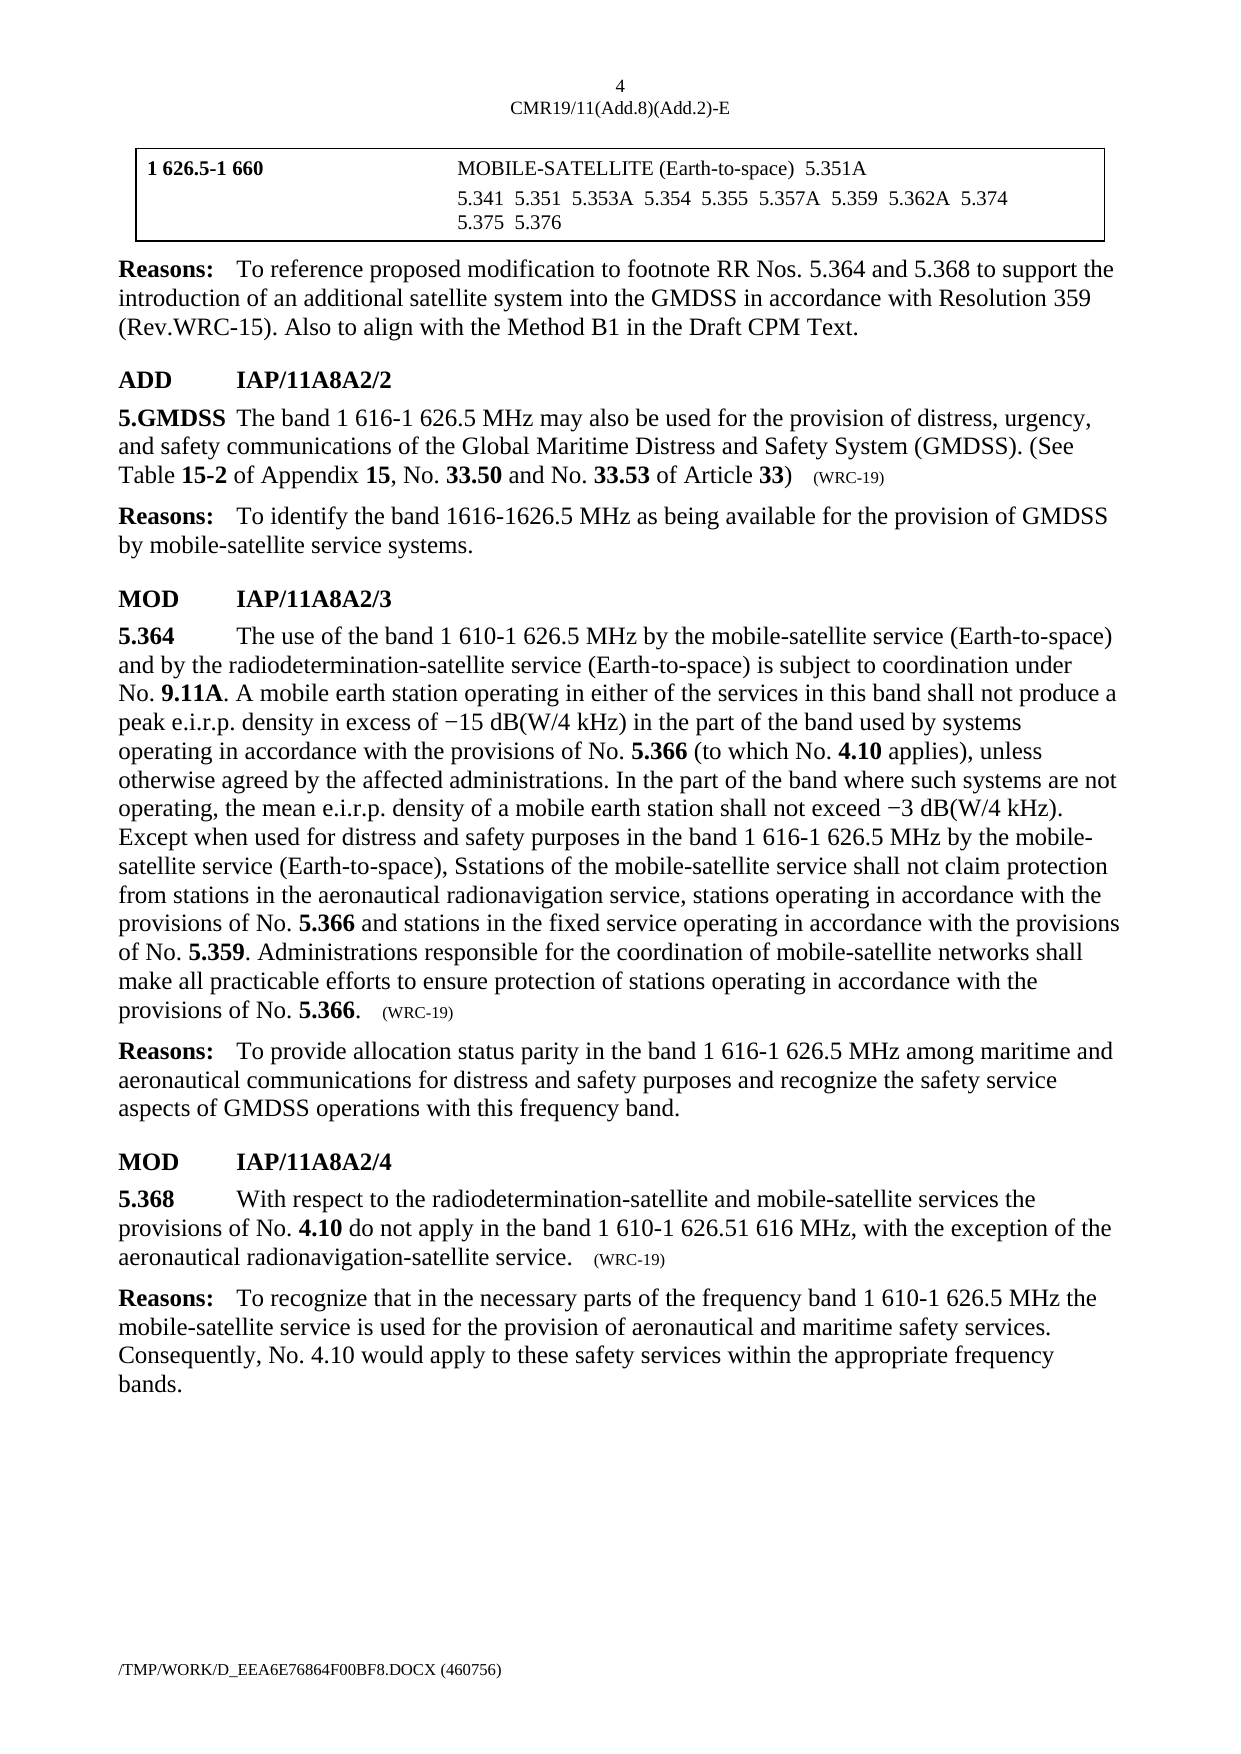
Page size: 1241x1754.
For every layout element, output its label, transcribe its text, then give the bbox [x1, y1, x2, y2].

text Reasons: To provide allocation status parity in the band 1 616-1 626.5 MHz among maritime and aeronautical communications for distress and safety purposes and recognize the safety service aspects of GMDSS operations with this frequency band. [118, 1036, 1122, 1122]
text MOD IAP/11A8A2/4#50259 [118, 1147, 1122, 1176]
table_cell 1 626.5-1 660 MOBILE-SATELLITE (Earth-to-space) 5.351A 5.341 5.351 5.353A 5.354 5.355 5.357A 5.359 5.362A 5.374 5.375 5.376 [137, 149, 1104, 240]
text Reasons: To reference proposed modification to footnote RR Nos. 5.364 and 5.368 to support the introduction of an additional satellite system into the GMDSS in accordance with Resolution 359 (Rev.WRC-15). Also to align with the Method B1 in the Draft CPM Text. [118, 254, 1122, 341]
text MOD IAP/11A8A2/3#50258 [118, 584, 1122, 613]
text ADD IAP/11A8A2/2#50260 [118, 366, 1122, 394]
text Reasons: To recognize that in the necessary parts of the frequency band 1 610-1 626.5 MHz the mobile-satellite service is used for the provision of aeronautical and maritime safety services. Consequently, No. 4.10 would apply to these safety services within the appropriate frequency bands. [118, 1283, 1122, 1398]
text 5.GMDSS The band 1 616-1 626.5 MHz may also be used for the provision of distress, urgency, and safety communications of the Global Maritime Distress and Safety System (GMDSS). (See Table 15-2 of Appendix 15, No. 33.50 and No. 33.53 of Article 33) (WRC-19) [118, 403, 1122, 489]
text Reasons: To identify the band 1616-1626.5 MHz as being available for the provision of GMDSS by mobile-satellite service systems. [118, 501, 1122, 559]
text 5.368 With respect to the radiodetermination-satellite and mobile-satellite services the provisions of No. 4.10 do not apply in the band 1 610- MHz, with the exception of the aeronautical radionavigation-satellite service. [118, 1184, 1122, 1271]
text 5.364 The use of the band 1 610-1 626.5 MHz by the mobile-satellite service (Earth-to-space) and by the radiodetermination-satellite service (Earth-to-space) is subject to coordination under No. 9.11A. A mobile earth station operating in either of the services in this band shall not produce a peak e.i.r.p. density in excess of −15 dB(W/4 kHz) in the part of the band used by systems operating in accordance with the provisions of No. 5.366 (to which No. 4.10 applies), unless otherwise agreed by the affected administrations. In the part of the band where such systems are not operating, the mean e.i.r.p. density of a mobile earth station shall not exceed −3 dB(W/4 kHz). tations of the mobile-satellite service shall not claim protection from stations in the aeronautical radionavigation service, stations operating in accordance with the provisions of No. 5.366 and stations in the fixed service operating in accordance with the provisions of No. 5.359. Administrations responsible for the coordination of mobile-satellite networks shall make all practicable efforts to ensure protection of stations operating in accordance with the provisions of No. 5.366. [118, 621, 1122, 1023]
